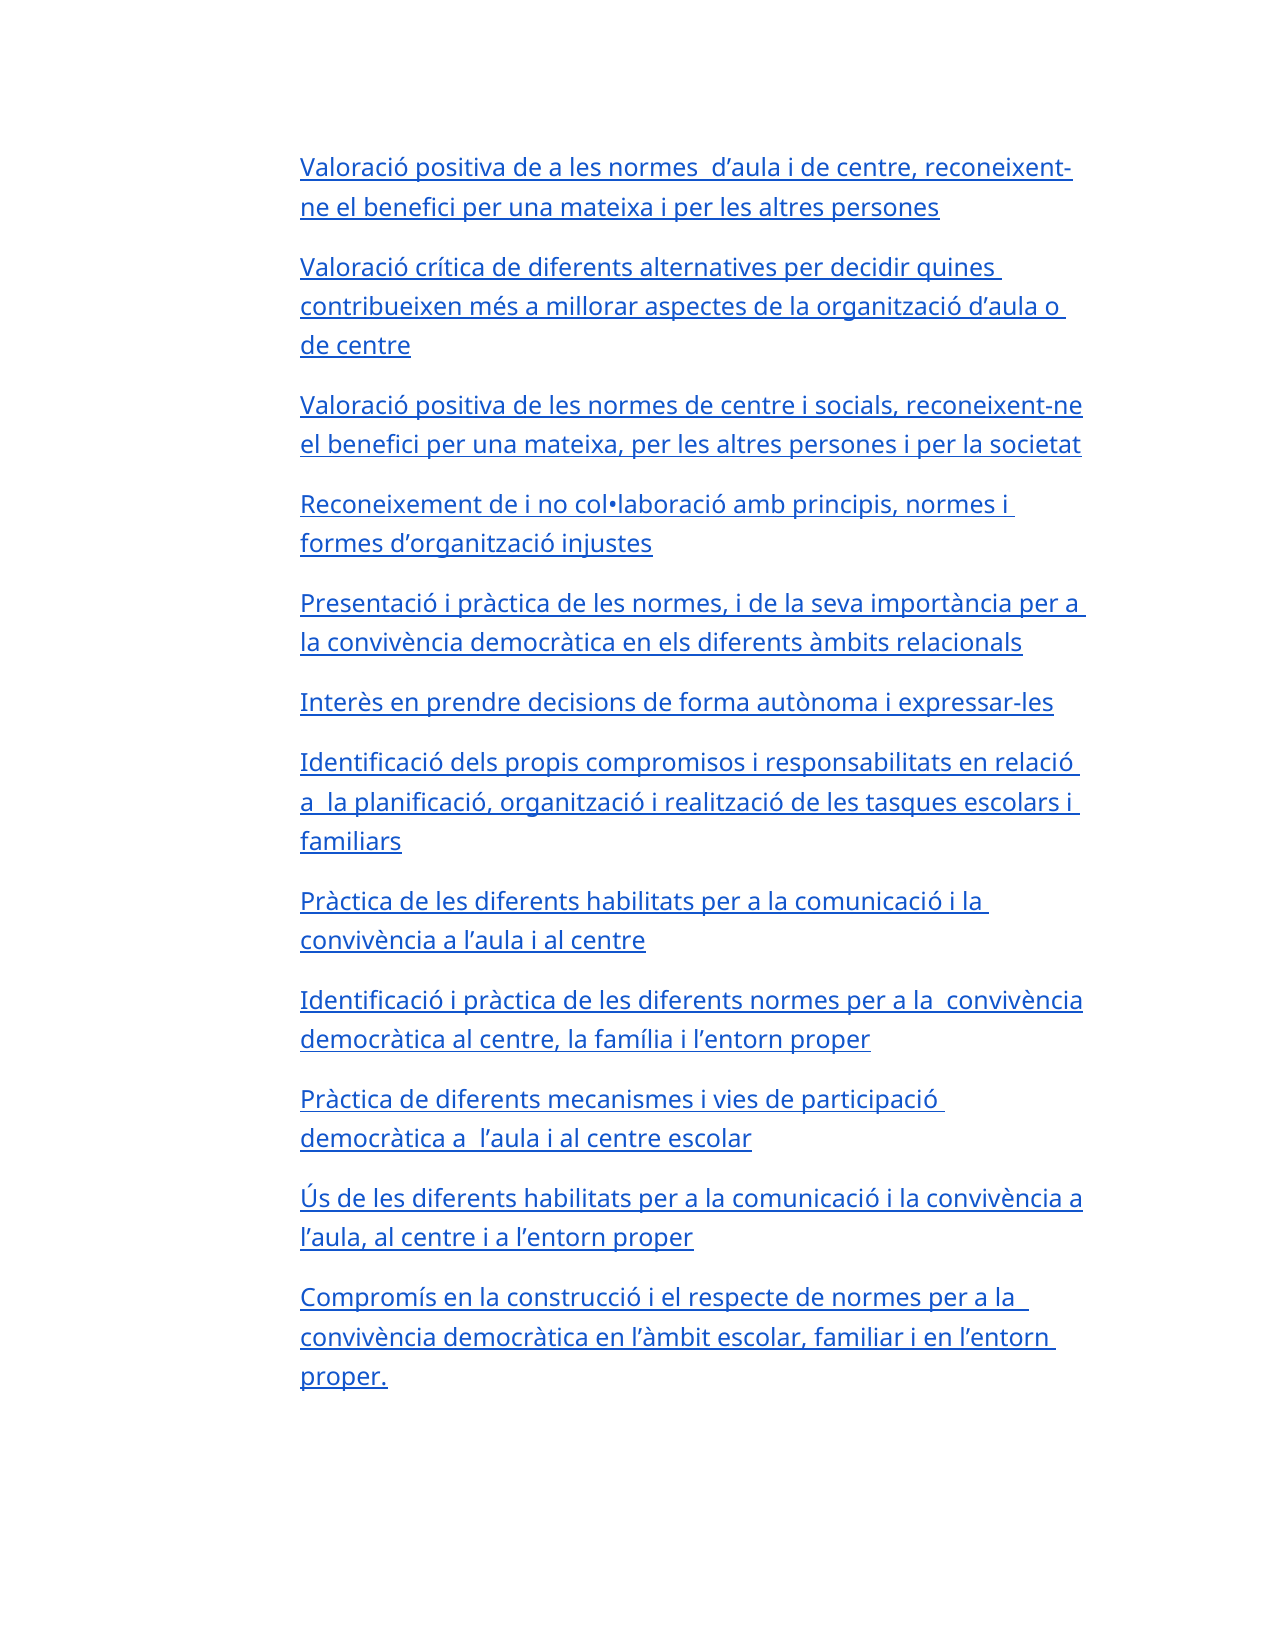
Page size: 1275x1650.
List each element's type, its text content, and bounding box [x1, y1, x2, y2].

text Interès en prendre decisions de forma autònoma i expressar-les [300, 685, 1087, 719]
text Compromís en la construcció i el respecte de normes per a la convivència democràtica en l’àmbit escolar, familiar i en l’entorn proper. [300, 1280, 1087, 1392]
text Identificació dels propis compromisos i responsabilitats en relació a la planificació, organització i realització de les tasques escolars i familiars [300, 745, 1087, 857]
text Ús de les diferents habilitats per a la comunicació i la convivència a l’aula, al centre i a l’entorn proper [300, 1181, 1087, 1254]
text Identificació i pràctica de les diferents normes per a la convivència democràtica al centre, la família i l’entorn proper [300, 982, 1087, 1056]
text Pràctica de diferents mecanismes i vies de participació democràtica a l’aula i al centre escolar [300, 1082, 1087, 1155]
text Valoració positiva de les normes de centre i socials, reconeixent-ne el benefici per una mateixa, per les altres persones i per la societat [300, 387, 1087, 461]
text Pràctica de les diferents habilitats per a la comunicació i la convivència a l’aula i al centre [300, 883, 1087, 957]
text Valoració positiva de a les normes d’aula i de centre, reconeixent-ne el benefici per una mateixa i per les altres persones [300, 150, 1087, 223]
text Reconeixement de i no col•laboració amb principis, normes i formes d’organització injustes [300, 487, 1087, 560]
text Presentació i pràctica de les normes, i de la seva importància per a la convivència democràtica en els diferents àmbits relacionals [300, 586, 1087, 659]
text Valoració crítica de diferents alternatives per decidir quines contribueixen més a millorar aspectes de la organització d’aula o de centre [300, 249, 1087, 362]
